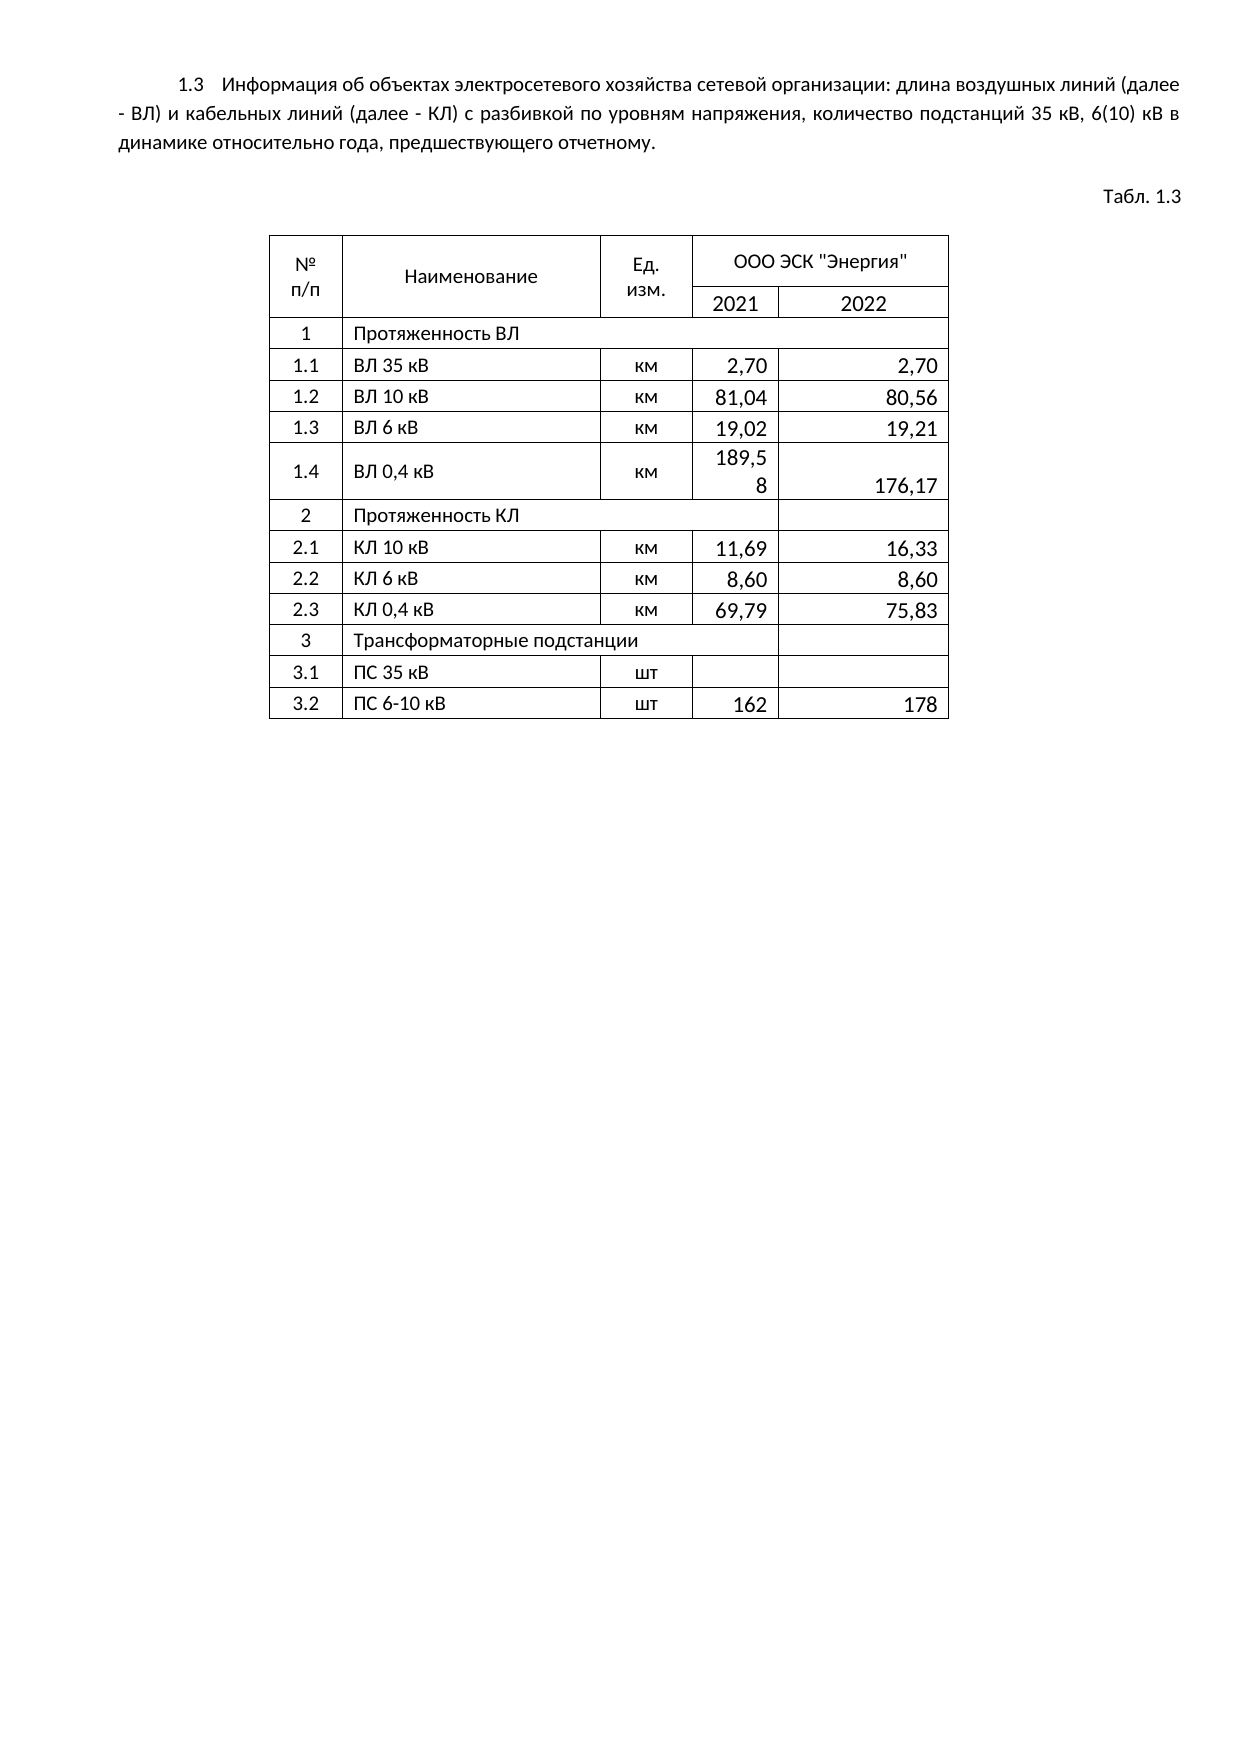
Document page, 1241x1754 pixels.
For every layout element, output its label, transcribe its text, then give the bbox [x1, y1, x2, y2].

table_cell [779, 625, 948, 655]
table_cell [779, 656, 948, 687]
table_cell 1.4 [270, 443, 342, 499]
table_cell КЛ 10 кВ [343, 531, 600, 562]
table_cell 19,21 [779, 412, 948, 442]
table_cell 3.1 [270, 656, 342, 687]
table_cell 1.3 [270, 412, 342, 442]
table_cell Трансформаторные подстанции [343, 625, 778, 655]
table_cell 2.2 [270, 563, 342, 593]
table_cell 11,69 [693, 531, 778, 562]
table_header Наименование [343, 236, 600, 317]
table_cell 2.3 [270, 594, 342, 624]
table_cell км [601, 563, 692, 593]
table_cell ПС 35 кВ [343, 656, 600, 687]
table_cell 1.1 [270, 349, 342, 379]
table_cell ПС 6-10 кВ [343, 688, 600, 718]
table_cell 1.2 [270, 381, 342, 411]
table_cell ВЛ 0,4 кВ [343, 443, 600, 499]
table_header Ед. изм. [601, 236, 692, 317]
table_cell 75,83 [779, 594, 948, 624]
table_cell 16,33 [779, 531, 948, 562]
table_cell 178 [779, 688, 948, 718]
table_cell км [601, 594, 692, 624]
list Информация об объектах электросетевого хозяйства сетевой организации: длина воздушных линий (далее - ВЛ) и кабельных линий (далее - КЛ) с разбивкой по уровням напряжения, количество подстанций 35 кВ, 6(10) кВ в динамике относительно года, предшествующего отчетному. [118, 71, 1181, 154]
text Табл. 1.3 [222, 184, 1181, 209]
table_cell 3.2 [270, 688, 342, 718]
table_cell Протяженность КЛ [343, 500, 778, 530]
table_cell 2021 [693, 287, 778, 317]
table_cell ВЛ 6 кВ [343, 412, 600, 442]
table_cell 3 [270, 625, 342, 655]
table_cell 162 [693, 688, 778, 718]
table_cell КЛ 0,4 кВ [343, 594, 600, 624]
table_cell шт [601, 656, 692, 687]
table_cell км [601, 531, 692, 562]
table_cell [693, 656, 778, 687]
table_cell 69,79 [693, 594, 778, 624]
table_cell 8,60 [693, 563, 778, 593]
table_cell 1 [270, 318, 342, 348]
table_cell 2 [270, 500, 342, 530]
table_cell КЛ 6 кВ [343, 563, 600, 593]
table_cell 81,04 [693, 381, 778, 411]
table_cell [779, 500, 948, 530]
table_cell ВЛ 35 кВ [343, 349, 600, 379]
table_cell 80,56 [779, 381, 948, 411]
table_cell Протяженность ВЛ [343, 318, 948, 348]
table_cell 2,70 [693, 349, 778, 379]
table_cell км [601, 381, 692, 411]
table_cell 2,70 [779, 349, 948, 379]
table_cell 2.1 [270, 531, 342, 562]
table_cell км [601, 443, 692, 499]
table_cell 2022 [779, 287, 948, 317]
table_cell 189,58 [693, 443, 778, 499]
table_cell км [601, 412, 692, 442]
table_header № п/п [270, 236, 342, 317]
table_cell 8,60 [779, 563, 948, 593]
table_cell шт [601, 688, 692, 718]
table_cell 19,02 [693, 412, 778, 442]
table_cell ВЛ 10 кВ [343, 381, 600, 411]
table_header ООО ЭСК "Энергия" [693, 236, 948, 286]
table_cell 176,17 [779, 443, 948, 499]
table_cell км [601, 349, 692, 379]
